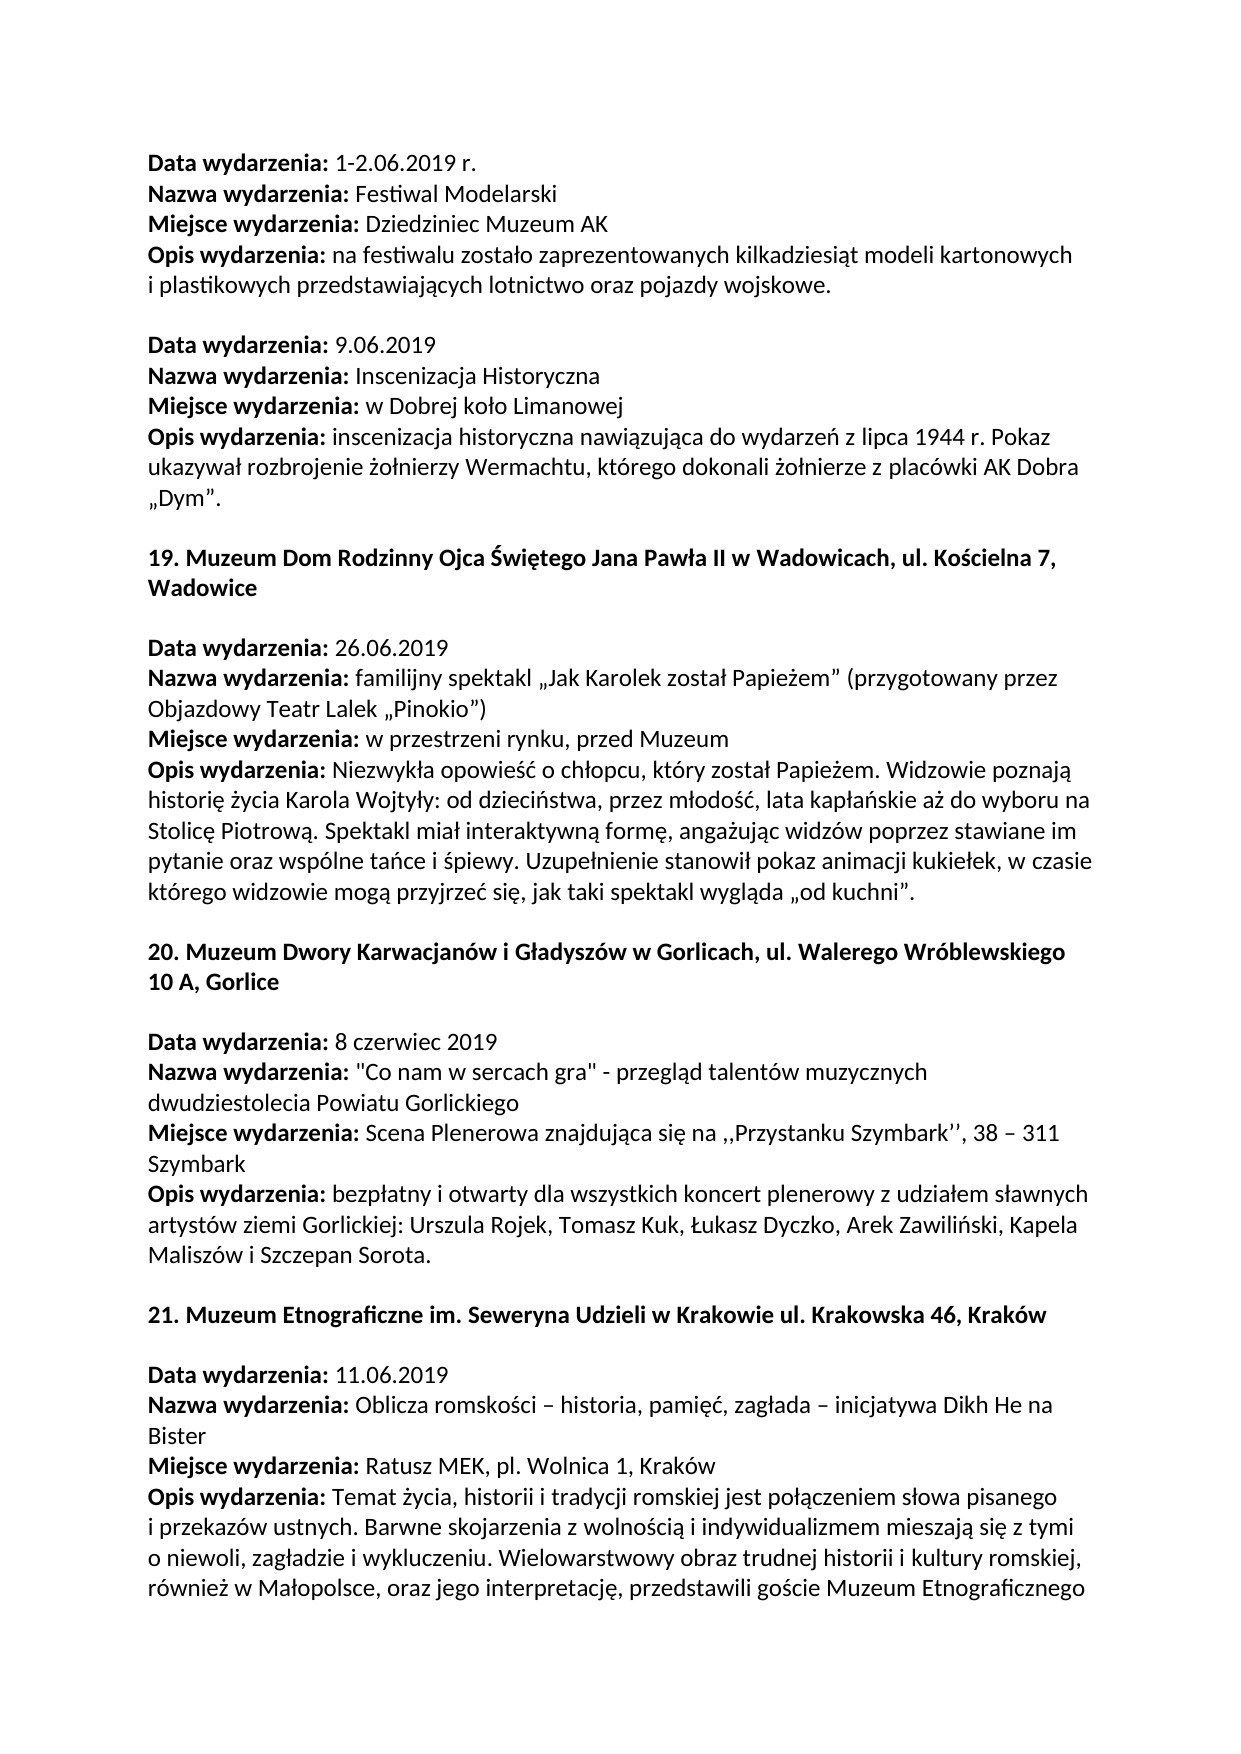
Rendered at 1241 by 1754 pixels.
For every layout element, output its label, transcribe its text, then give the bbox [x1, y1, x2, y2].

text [148, 1359, 1093, 1603]
text 19. Muzeum Dom Rodzinny Ojca Świętego Jana Pawła II w Wadowicach, ul. Kościelna 7, Wadowice [148, 542, 1093, 603]
text 20. Muzeum Dwory Karwacjanów i Gładyszów w Gorlicach, ul. Walerego Wróblewskiego 10 A, Gorlice [148, 936, 1093, 997]
text 21. Muzeum Etnograficzne im. Seweryna Udzieli w Krakowie ul. Krakowska 46, Kraków [148, 1299, 1093, 1330]
text Data wydarzenia: 8 czerwiec 2019 Nazwa wydarzenia: "Co nam w sercach gra" - przegląd talentów muzycznych dwudziestolecia Powiatu Gorlickiego Miejsce wydarzenia: Scena Plenerowa znajdująca się na ,,Przystanku Szymbark’’, 38 – 311 Szymbark Opis wydarzenia: bezpłatny i otwarty dla wszystkich koncert plenerowy z udziałem sławnych artystów ziemi Gorlickiej: Urszula Rojek, Tomasz Kuk, Łukasz Dyczko, Arek Zawiliński, Kapela Maliszów i Szczepan Sorota. [148, 1026, 1093, 1270]
text Data wydarzenia: 9.06.2019 Nazwa wydarzenia: Inscenizacja Historyczna Miejsce wydarzenia: w Dobrej koło Limanowej Opis wydarzenia: inscenizacja historyczna nawiązująca do wydarzeń z lipca 1944 r. Pokaz ukazywał rozbrojenie żołnierzy Wermachtu, którego dokonali żołnierze z placówki AK Dobra „Dym”. [148, 329, 1093, 512]
text Data wydarzenia: 1-2.06.2019 r. Nazwa wydarzenia: Festiwal Modelarski Miejsce wydarzenia: Dziedziniec Muzeum AK Opis wydarzenia: na festiwalu zostało zaprezentowanych kilkadziesiąt modeli kartonowych i plastikowych przedstawiających lotnictwo oraz pojazdy wojskowe. [148, 148, 1093, 300]
text Data wydarzenia: 26.06.2019 Nazwa wydarzenia: familijny spektakl „Jak Karolek został Papieżem” (przygotowany przez Objazdowy Teatr Lalek „Pinokio”) Miejsce wydarzenia: w przestrzeni rynku, przed Muzeum Opis wydarzenia: Niezwykła opowieść o chłopcu, który został Papieżem. Widzowie poznają historię życia Karola Wojtyły: od dzieciństwa, przez młodość, lata kapłańskie aż do wyboru na Stolicę Piotrową. Spektakl miał interaktywną formę, angażując widzów poprzez stawiane im pytanie oraz wspólne tańce i śpiewy. Uzupełnienie stanowił pokaz animacji kukiełek, w czasie którego widzowie mogą przyjrzeć się, jak taki spektakl wygląda „od kuchni”. [148, 632, 1093, 907]
